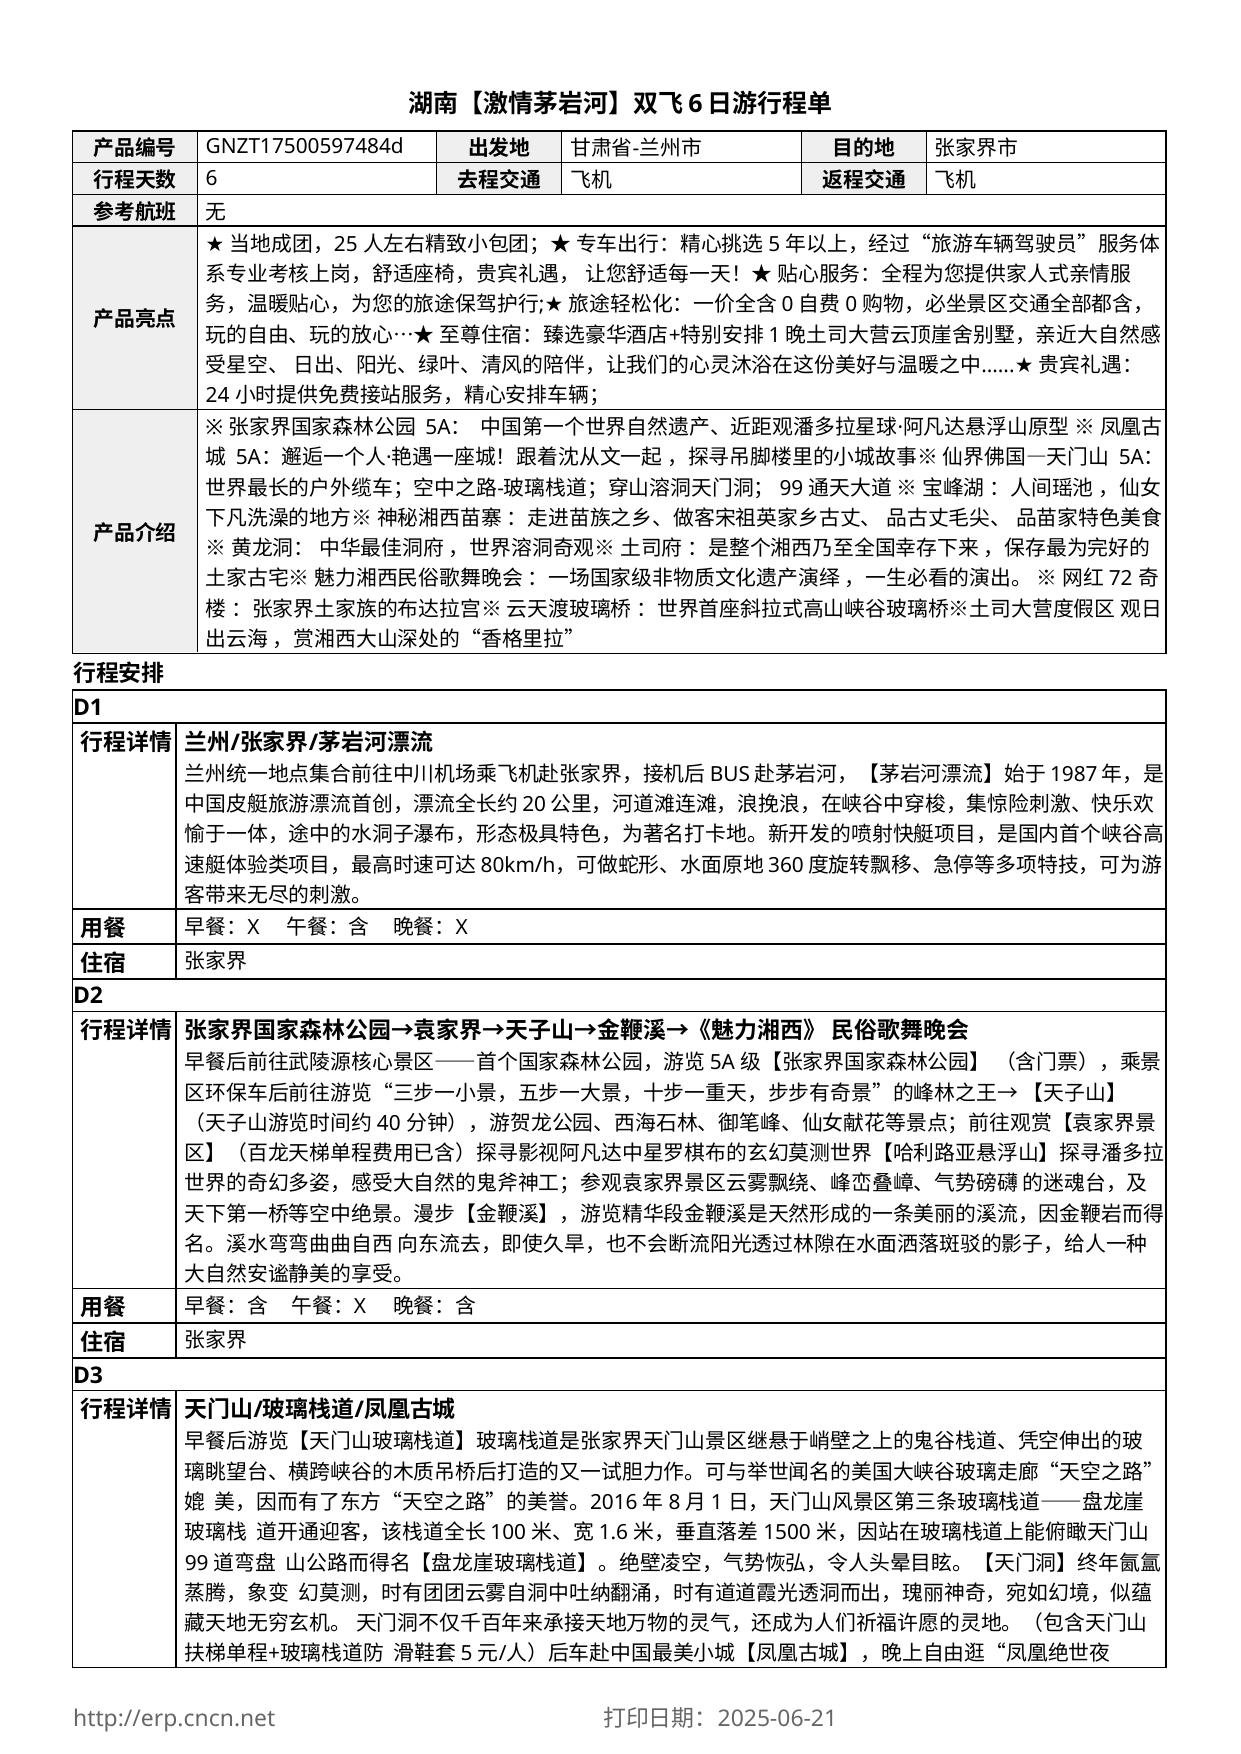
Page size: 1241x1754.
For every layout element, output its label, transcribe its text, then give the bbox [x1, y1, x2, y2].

table_cell 飞机 [927, 163, 1165, 194]
table_header D1 [73, 691, 1165, 722]
table_cell D3 [73, 1359, 1165, 1390]
table_cell 行程详情 [73, 724, 175, 908]
table_cell 6 [198, 163, 436, 194]
table_cell 张家界 [177, 1324, 1165, 1357]
table_cell 张家界国家森林公园→袁家界→天子山→金鞭溪→《魅力湘西》 民俗歌舞晚会 早餐后前往武陵源核心景区——首个国家森林公园，游览5A 级【张家界国家森林公园】 [177, 1012, 1165, 1287]
table_cell 住宿 [73, 1324, 175, 1357]
table_cell 兰州/张家界/茅岩河漂流 兰州统一地点集合前往中川机场乘飞机赴张家界，接机后BUS赴茅岩河，【茅岩河漂流】始于1987年，是中国皮艇旅游漂流首创，漂流全长约20公里，河道滩连滩，浪挽浪，在峡谷中穿梭，集惊险刺激、快乐欢愉于一体，途中的水洞子瀑布，形态极具特色，为著名打卡地。新开发的喷射快艇项目，是国内首个峡谷高速艇体验类项目，最高时速可达80km/h，可做蛇形、水面原地360度旋转飘移、急停等多项特技，可为游客带来无尽的刺激。 [177, 724, 1165, 908]
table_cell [177, 1391, 1165, 1667]
table_header 张家界市 [927, 132, 1165, 162]
table_header 产品编号 [73, 132, 197, 162]
table_cell 产品介绍 [73, 410, 197, 652]
table_cell 参考航班 [73, 195, 197, 225]
table_cell 张家界 [177, 945, 1165, 978]
table_cell 住宿 [73, 945, 175, 978]
table_cell 用餐 [73, 1289, 175, 1322]
table_cell 行程详情 [73, 1012, 175, 1287]
table_header 甘肃省-兰州市 [562, 132, 801, 162]
table_cell 飞机 [562, 163, 801, 194]
table_cell ※ 张家界国家森林公园 5A： 中国第一个世界自然遗产、近距观潘多拉星球·阿凡达悬浮山原型 ※ 凤凰古城 5A：邂逅一个人·艳遇一座城！跟着沈从文一起 ，探寻吊脚楼里的小城故事※ 仙界佛国—天门山 5A：世界最长的户外缆车；空中之路-玻璃栈道；穿山溶洞天门洞； 99 通天大道 ※ 宝峰湖 ：人间瑶池 ，仙女下凡洗澡的地方※ 神秘湘西苗寨 ：走进苗族之乡、做客宋祖英家乡古丈、 品古丈毛尖、 品苗家特色美食 ※ 黄龙洞： 中华最佳洞府 ，世界溶洞奇观※ 土司府 ：是整个湘西乃至全国幸存下来 ，保存最为完好的土家古宅※ 魅力湘西民俗歌舞晚会 ：一场国家级非物质文化遗产演绎 ，一生必看的演出。 ※ 网红 72 奇楼 ：张家界土家族的布达拉宫※ 云天渡玻璃桥 ：世界首座斜拉式高山峡谷玻璃桥 [198, 410, 1165, 652]
text 行程安排 [73, 655, 1167, 688]
table_cell 行程详情 [73, 1391, 175, 1667]
table_cell 早餐：含 午餐：X 晚餐：含 [177, 1289, 1165, 1322]
table_cell 产品亮点 [73, 227, 197, 409]
table_header GNZT17500597484d [198, 132, 436, 162]
table_cell 用餐 [73, 910, 175, 943]
table_cell 去程交通 [437, 163, 561, 194]
text 湖南【激情茅岩河】双飞6日游行程单 [73, 83, 1167, 119]
table_cell 无 [198, 195, 1165, 225]
table_header 出发地 [437, 132, 561, 162]
table_cell D2 [73, 980, 1165, 1011]
table_cell 返程交通 [802, 163, 926, 194]
table_header 目的地 [802, 132, 926, 162]
table_cell 早餐：X 午餐：含 晚餐：X [177, 910, 1165, 943]
table_cell 行程天数 [73, 163, 197, 194]
table_cell ★ 当地成团，25 人左右精致小包团； [198, 227, 1165, 409]
